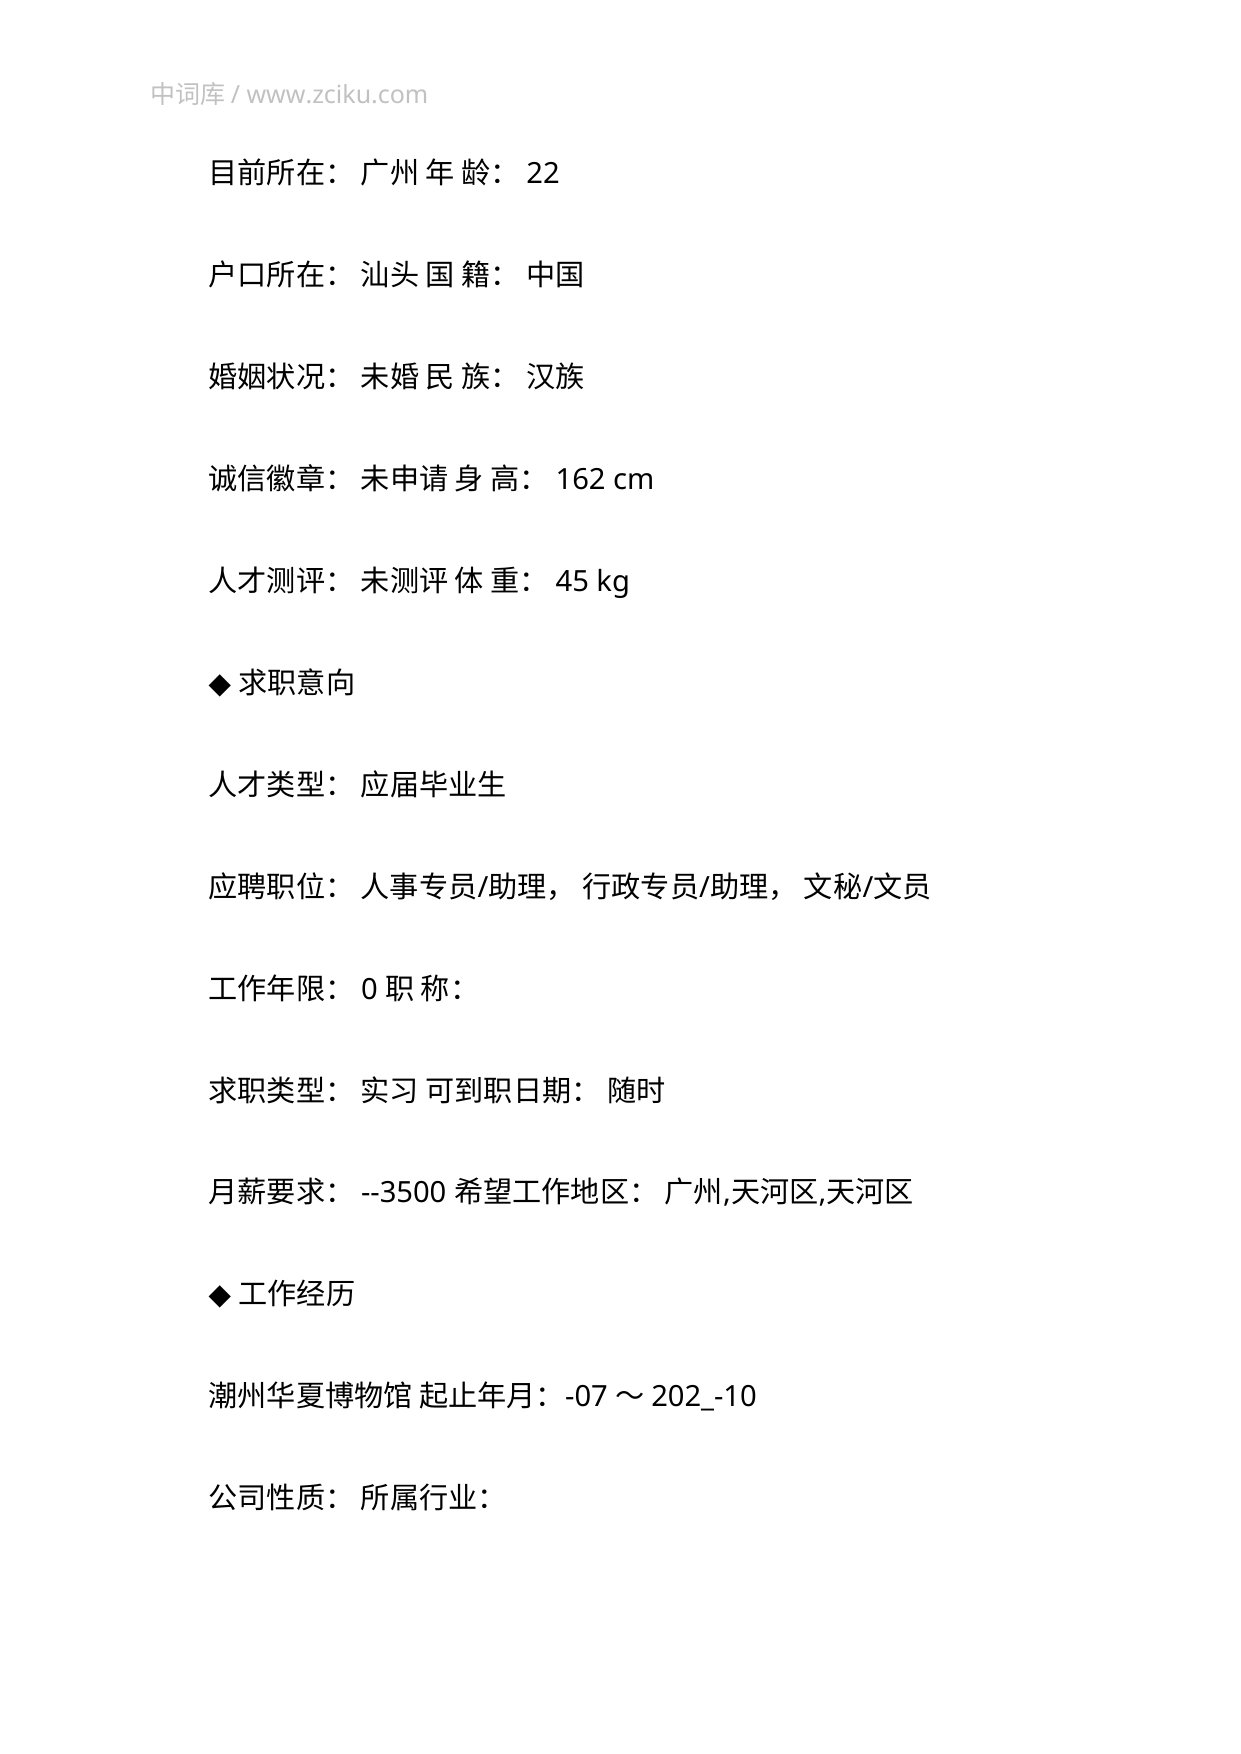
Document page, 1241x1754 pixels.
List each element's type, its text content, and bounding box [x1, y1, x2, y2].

text ◆ 工作经历 [150, 1271, 1090, 1313]
text 潮州华夏博物馆 起止年月：-07 ～ 202_-10 [150, 1373, 1090, 1415]
text 诚信徽章： 未申请 身 高： 162 cm [150, 456, 1090, 498]
text 应聘职位： 人事专员/助理， 行政专员/助理， 文秘/文员 [150, 863, 1090, 906]
text 人才类型： 应届毕业生 [150, 761, 1090, 804]
text ◆ 求职意向 [150, 659, 1090, 702]
text 婚姻状况： 未婚 民 族： 汉族 [150, 354, 1090, 396]
text 求职类型： 实习 可到职日期： 随时 [150, 1067, 1090, 1109]
text 目前所在： 广州 年 龄： 22 [150, 150, 1090, 192]
text 人才测评： 未测评 体 重： 45 kg [150, 557, 1090, 600]
text 公司性质： 所属行业： [150, 1475, 1090, 1517]
text 月薪要求： --3500 希望工作地区： 广州,天河区,天河区 [150, 1169, 1090, 1211]
text 工作年限： 0 职 称： [150, 965, 1090, 1008]
text 户口所在： 汕头 国 籍： 中国 [150, 252, 1090, 294]
